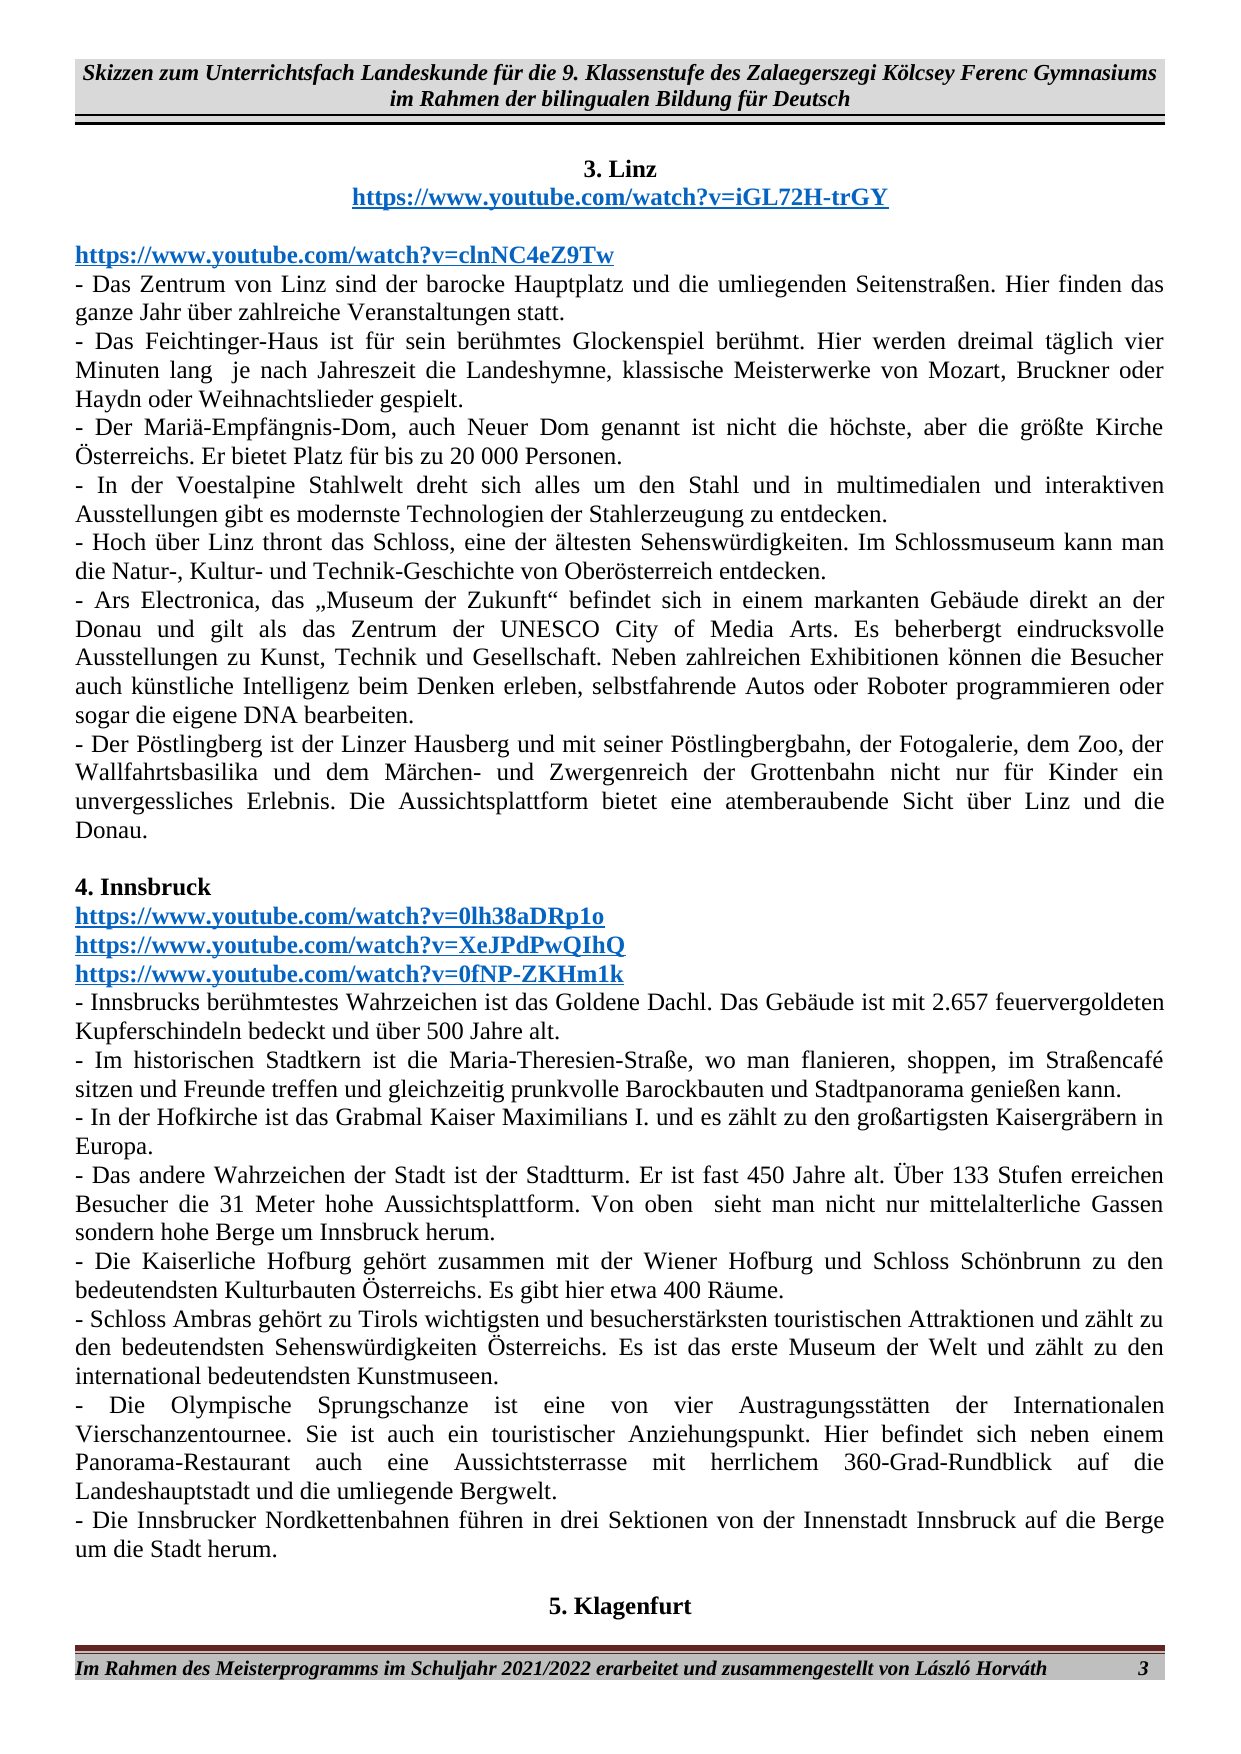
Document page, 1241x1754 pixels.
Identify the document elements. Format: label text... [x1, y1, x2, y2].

text - Die Olympische Sprungschanze ist eine von vier Austragungsstätten der Internationalen Vierschanzentournee. Sie ist auch ein touristischer Anziehungspunkt. Hier befindet sich neben einem Panorama-Restaurant auch eine Aussichtsterrasse mit herrlichem 360-Grad-Rundblick auf die Landeshauptstadt und die umliegende Bergwelt. [75, 1390, 1165, 1505]
text - Hoch über Linz thront das Schloss, eine der ältesten Sehenswürdigkeiten. Im Schlossmuseum kann man die Natur-, Kultur- und Technik-Geschichte von Oberösterreich entdecken. [75, 527, 1165, 585]
text - Innsbrucks berühmtestes Wahrzeichen ist das Goldene Dachl. Das Gebäude ist mit 2.657 feuervergoldeten Kupferschindeln bedeckt und über 500 Jahre alt. [75, 987, 1165, 1045]
text - Der Mariä-Empfängnis-Dom, auch Neuer Dom genannt ist nicht die höchste, aber die größte Kirche Österreichs. Er bietet Platz für bis zu 20 000 Personen. [75, 412, 1165, 470]
text - In der Hofkirche ist das Grabmal Kaiser Maximilians I. und es zählt zu den großartigsten Kaisergräbern in Europa. [75, 1102, 1165, 1160]
text https://www.youtube.com/watch?v=0lh38aDRp1o [75, 901, 1165, 930]
text 4. Innsbruck [75, 872, 1165, 901]
text - Das andere Wahrzeichen der Stadt ist der Stadtturm. Er ist fast 450 Jahre alt. Über 133 Stufen erreichen Besucher die 31 Meter hohe Aussichtsplattform. Von oben sieht man nicht nur mittelalterliche Gassen sondern hohe Berge um Innsbruck herum. [75, 1160, 1165, 1246]
text - Die Innsbrucker Nordkettenbahnen führen in drei Sektionen von der Innenstadt Innsbruck auf die Berge um die Stadt herum. [75, 1505, 1165, 1562]
text https://www.youtube.com/watch?v=XeJPdPwQIhQ [75, 930, 1165, 959]
text 3. Linz [75, 154, 1165, 182]
text - Ars Electronica, das „Museum der Zukunft“ befindet sich in einem markanten Gebäude direkt an der Donau und gilt als das Zentrum der UNESCO City of Media Arts. Es beherbergt eindrucksvolle Ausstellungen zu Kunst, Technik und Gesellschaft. Neben zahlreichen Exhibitionen können die Besucher auch künstliche Intelligenz beim Denken erleben, selbstfahrende Autos oder Roboter programmieren oder sogar die eigene DNA bearbeiten. [75, 585, 1165, 729]
text - In der Voestalpine Stahlwelt dreht sich alles um den Stahl und in multimedialen und interaktiven Ausstellungen gibt es modernste Technologien der Stahlerzeugung zu entdecken. [75, 470, 1165, 527]
text https://www.youtube.com/watch?v=iGL72H-trGY [75, 182, 1165, 211]
text - Das Feichtinger-Haus ist für sein berühmtes Glockenspiel berühmt. Hier werden dreimal täglich vier Minuten lang je nach Jahreszeit die Landeshymne, klassische Meisterwerke von Mozart, Bruckner oder Haydn oder Weihnachtslieder gespielt. [75, 326, 1165, 412]
text - Schloss Ambras gehört zu Tirols wichtigsten und besucherstärksten touristischen Attraktionen und zählt zu den bedeutendsten Sehenswürdigkeiten Österreichs. Es ist das erste Museum der Welt und zählt zu den international bedeutendsten Kunstmuseen. [75, 1304, 1165, 1390]
text - Das Zentrum von Linz sind der barocke Hauptplatz und die umliegenden Seitenstraßen. Hier finden das ganze Jahr über zahlreiche Veranstaltungen statt. [75, 269, 1165, 326]
text 5. Klagenfurt [75, 1591, 1165, 1620]
text - Im historischen Stadtkern ist die Maria-Theresien-Straße, wo man flanieren, shoppen, im Straßencafé sitzen und Freunde treffen und gleichzeitig prunkvolle Barockbauten und Stadtpanorama genießen kann. [75, 1045, 1165, 1102]
text - Der Pöstlingberg ist der Linzer Hausberg und mit seiner Pöstlingbergbahn, der Fotogalerie, dem Zoo, der Wallfahrtsbasilika und dem Märchen- und Zwergenreich der Grottenbahn nicht nur für Kinder ein unvergessliches Erlebnis. Die Aussichtsplattform bietet eine atemberaubende Sicht über Linz und die Donau. [75, 729, 1165, 844]
text https://www.youtube.com/watch?v=clnNC4eZ9Tw [75, 240, 1165, 269]
text - Die Kaiserliche Hofburg gehört zusammen mit der Wiener Hofburg und Schloss Schönbrunn zu den bedeutendsten Kulturbauten Österreichs. Es gibt hier etwa 400 Räume. [75, 1246, 1165, 1304]
text https://www.youtube.com/watch?v=0fNP-ZKHm1k [75, 959, 1165, 987]
